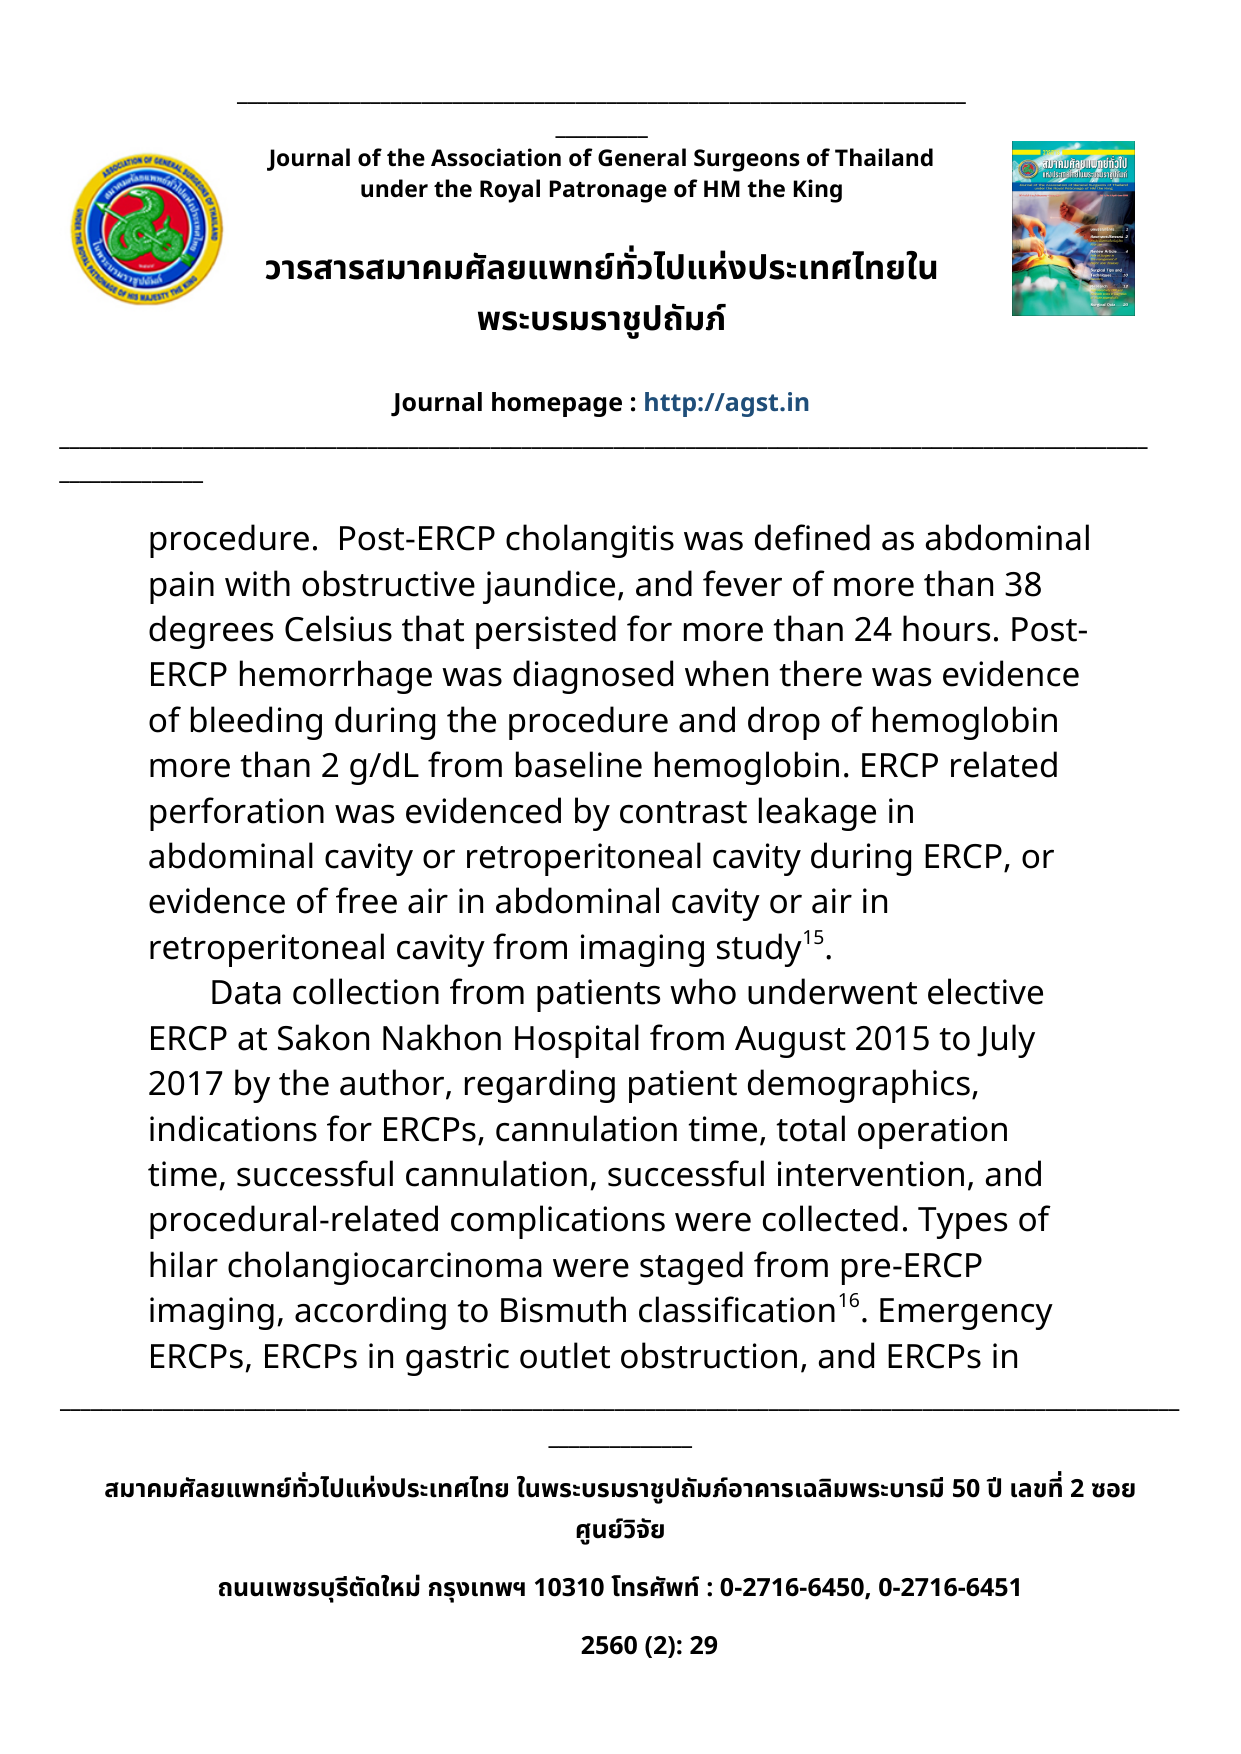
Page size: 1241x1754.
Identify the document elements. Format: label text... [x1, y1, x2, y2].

picture [1012, 141, 1135, 316]
picture [59, 141, 236, 319]
